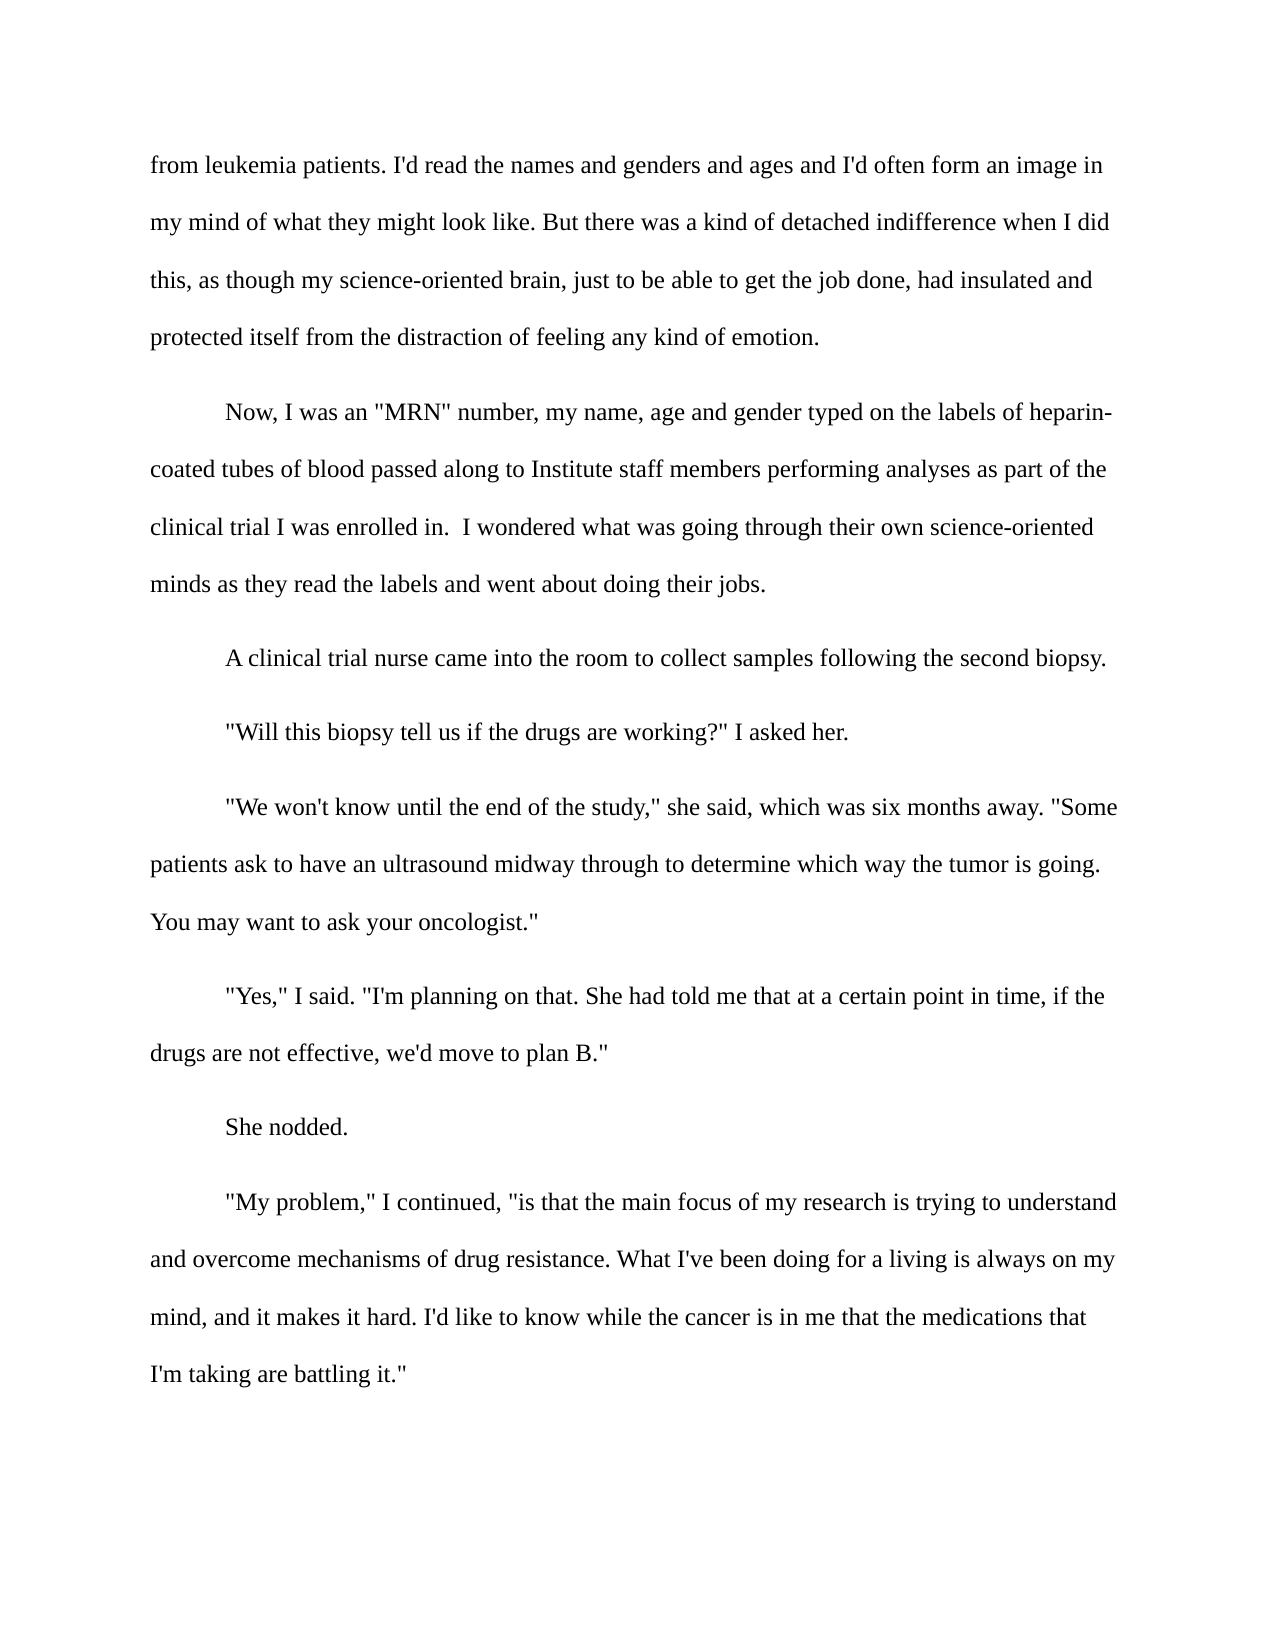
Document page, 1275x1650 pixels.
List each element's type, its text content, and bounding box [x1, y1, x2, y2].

text "My problem," I continued, "is that the main focus of my research is trying to understand and overcome mechanisms of drug resistance. What I've been doing for a living is always on my mind, and it makes it hard. I'd like to know while the cancer is in me that the medications that I'm taking are battling it." [150, 1187, 1125, 1388]
text "We won't know until the end of the study," she said, which was six months away. "Some patients ask to have an ultrasound midway through to determine which way the tumor is going. You may want to ask your oncologist." [150, 792, 1125, 935]
text A clinical trial nurse came into the room to collect samples following the second biopsy. [150, 643, 1125, 672]
text "Yes," I said. "I'm planning on that. She had told me that at a certain point in time, if the drugs are not effective, we'd move to plan B." [150, 981, 1125, 1067]
text Now, I was an "MRN" number, my name, age and gender typed on the labels of heparin-coated tubes of blood passed along to Institute staff members performing analyses as part of the clinical trial I was enrolled in. I wondered what was going through their own science-oriented minds as they read the labels and went about doing their jobs. [150, 397, 1125, 598]
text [150, 150, 1125, 351]
text She nodded. [150, 1112, 1125, 1141]
text "Will this biopsy tell us if the drugs are working?" I asked her. [150, 717, 1125, 746]
